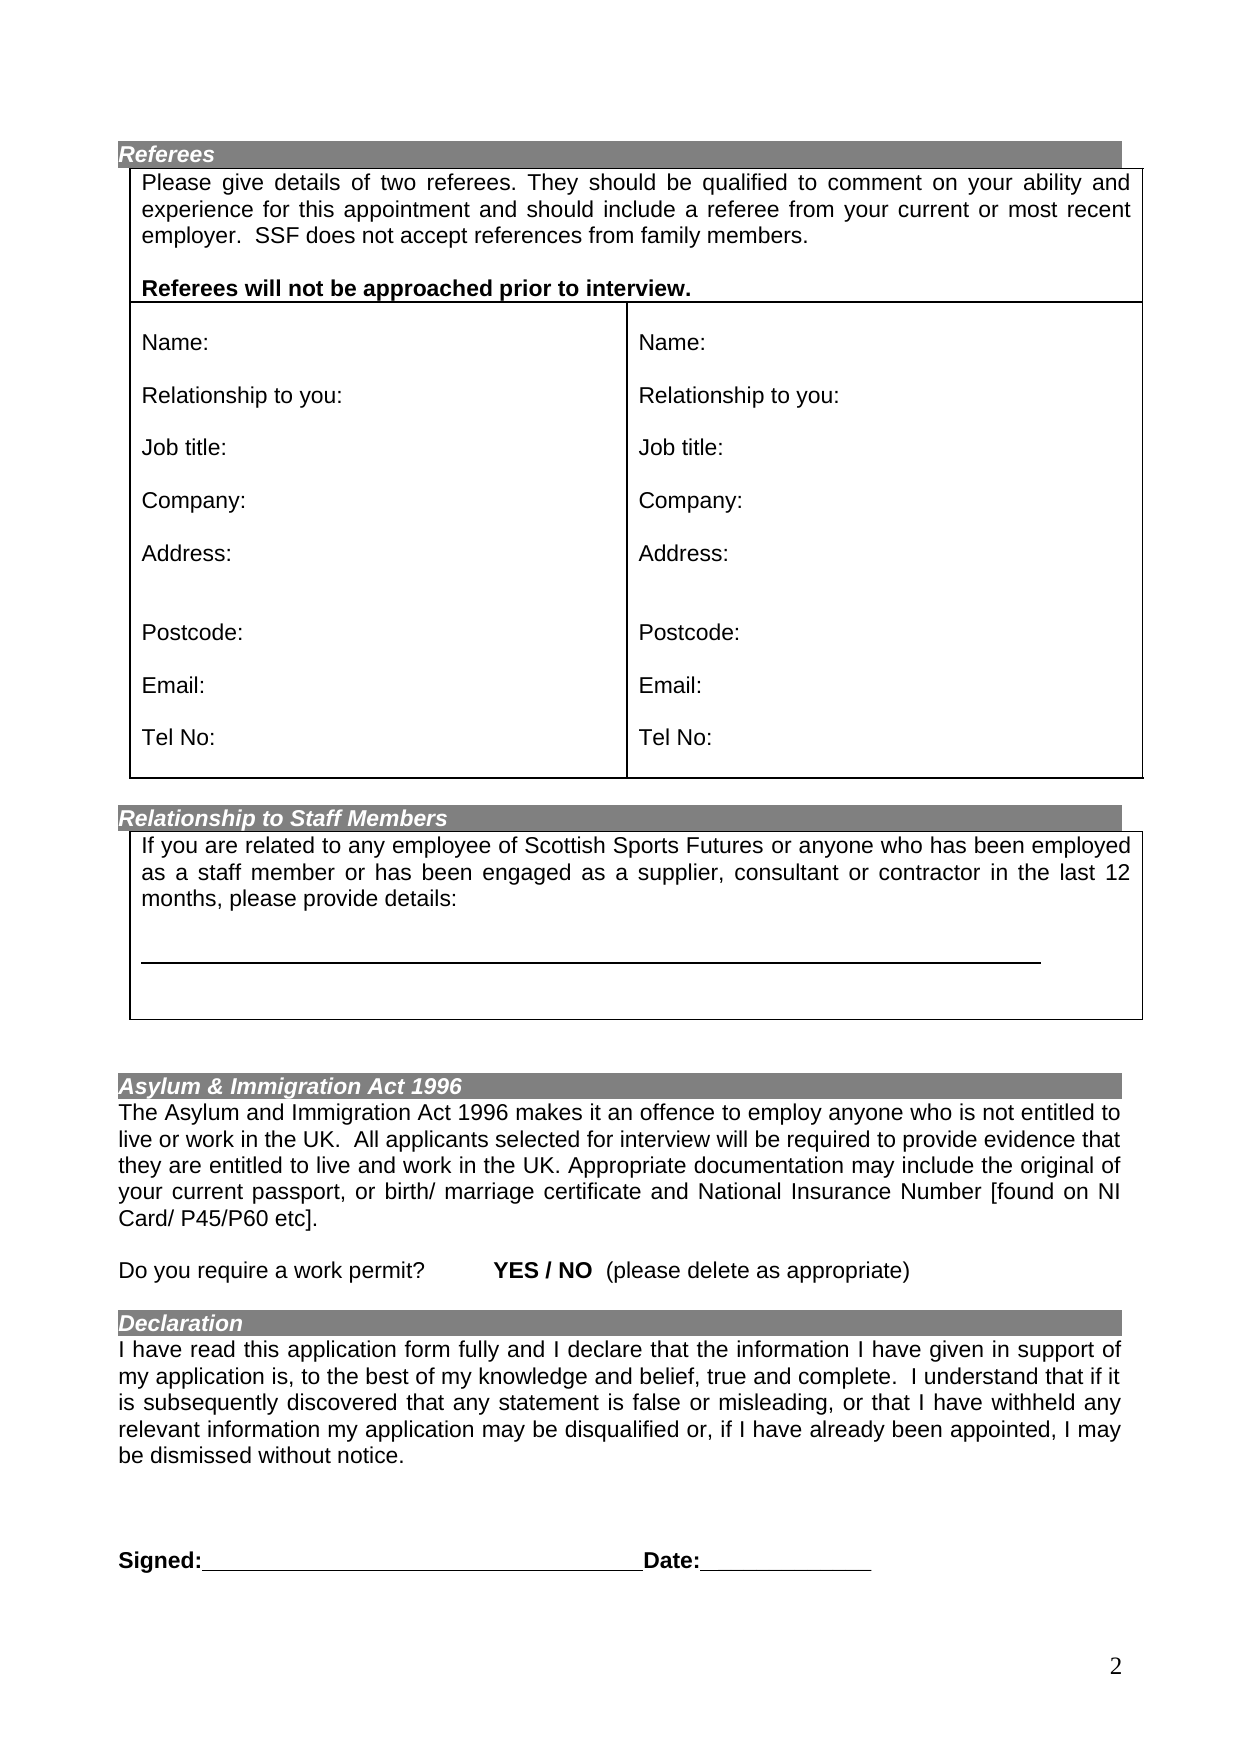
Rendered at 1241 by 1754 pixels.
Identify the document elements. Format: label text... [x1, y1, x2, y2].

text Asylum & Immigration Act 1996 [118, 1073, 1122, 1099]
text The Asylum and Immigration Act 1996 makes it an offence to employ anyone who is not entitled to live or work in the . All applicants selected for interview will be required to provide evidence that they are entitled to live and work in the . Appropriate documentation may include the original of your current passport, or birth/ marriage certificate and National Insurance Number [found on NI Card/ P45/P60 etc]. [118, 1099, 1122, 1231]
text Referees [118, 141, 1122, 168]
table_header If you are related to any employee of Scottish Sports Futures or anyone who has been employed as a staff member or has been engaged as a supplier, consultant or contractor in the last 12 months, please provide details: [131, 832, 1142, 1019]
table_cell Name: Relationship to you: Job title: Company: Address: Postcode: Email: Tel No: [628, 303, 1142, 777]
table_header Please give details of two referees. They should be qualified to comment on your ability and experience for this appointment and should include a referee from your current or most recent employer. SSF does not accept references from family members. Referees will not be approached prior to interview. [131, 169, 1142, 301]
text Relationship to Staff Members [118, 805, 1122, 831]
text I have read this application form fully and I declare that the information I have given in support of my application is, to the best of my knowledge and belief, true and complete. I understand that if it is subsequently discovered that any statement is false or misleading, or that I have withheld any relevant information my application may be disqualified or, if I have already been appointed, I may be dismissed without notice. [118, 1336, 1122, 1468]
text Declaration [118, 1310, 1122, 1336]
text Do you require a work permit? YES / NO (please delete as appropriate) [118, 1257, 1122, 1284]
text Signed: Date: ____________ [118, 1547, 1122, 1574]
table_cell Name: Relationship to you: Job title: Company: Address: Postcode: Email: Tel No: [131, 303, 626, 777]
